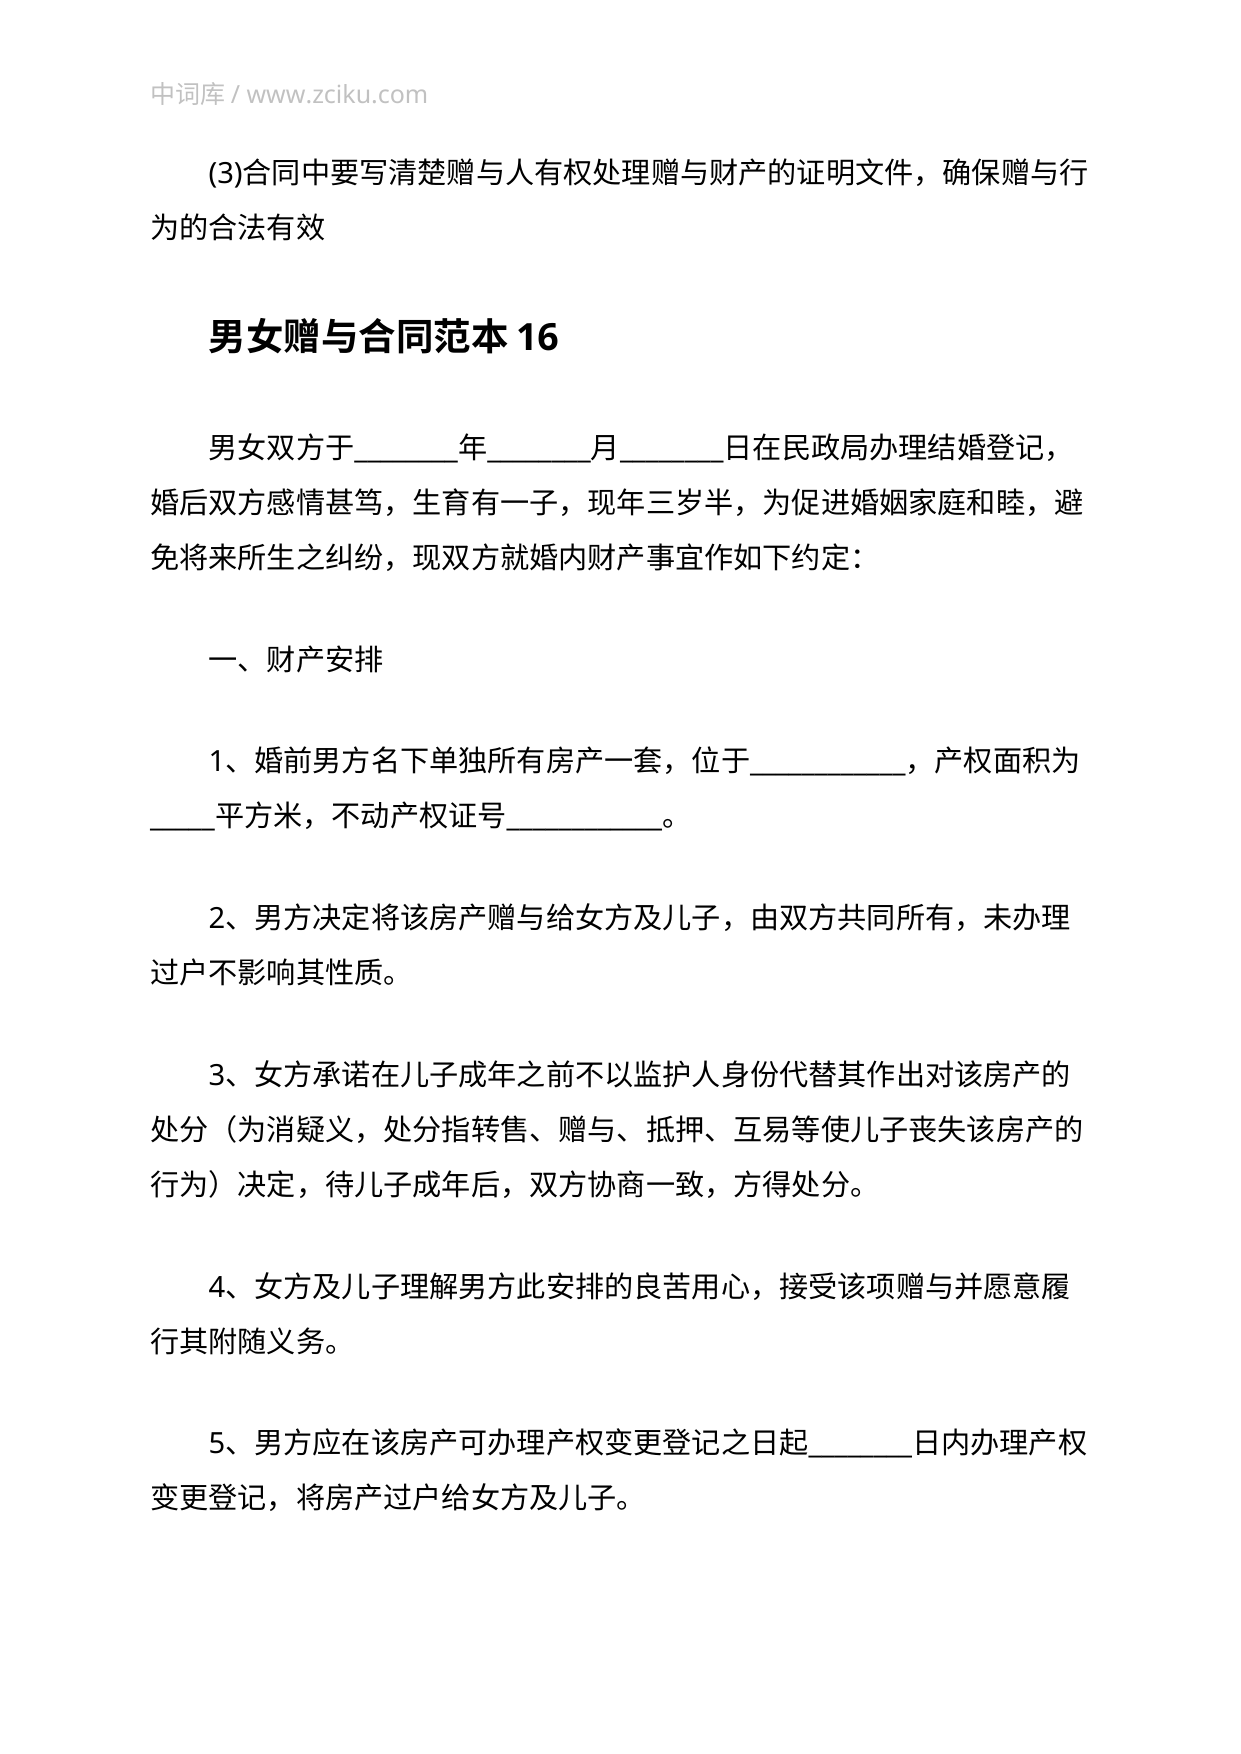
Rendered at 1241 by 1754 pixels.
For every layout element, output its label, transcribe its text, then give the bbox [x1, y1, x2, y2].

text 3、女方承诺在儿子成年之前不以监护人身份代替其作出对该房产的处分（为消疑义，处分指转售、赠与、抵押、互易等使儿子丧失该房产的行为）决定，待儿子成年后，双方协商一致，方得处分。 [150, 1052, 1090, 1204]
text (3)合同中要写清楚赠与人有权处理赠与财产的证明文件，确保赠与行为的合法有效 [150, 150, 1090, 247]
text 男女双方于________年________月________日在民政局办理结婚登记，婚后双方感情甚笃，生育有一子，现年三岁半，为促进婚姻家庭和睦，避免将来所生之纠纷，现双方就婚内财产事宜作如下约定： [150, 424, 1090, 577]
text 5、男方应在该房产可办理产权变更登记之日起________日内办理产权变更登记，将房产过户给女方及儿子。 [150, 1420, 1090, 1517]
text 1、婚前男方名下单独所有房产一套，位于____________，产权面积为_____平方米，不动产权证号____________。 [150, 738, 1090, 835]
text 一、财产安排 [150, 636, 1090, 678]
text 2、男方决定将该房产赠与给女方及儿子，由双方共同所有，未办理过户不影响其性质。 [150, 895, 1090, 992]
text 男女赠与合同范本16 [150, 307, 1090, 361]
text 4、女方及儿子理解男方此安排的良苦用心，接受该项赠与并愿意履行其附随义务。 [150, 1263, 1090, 1361]
